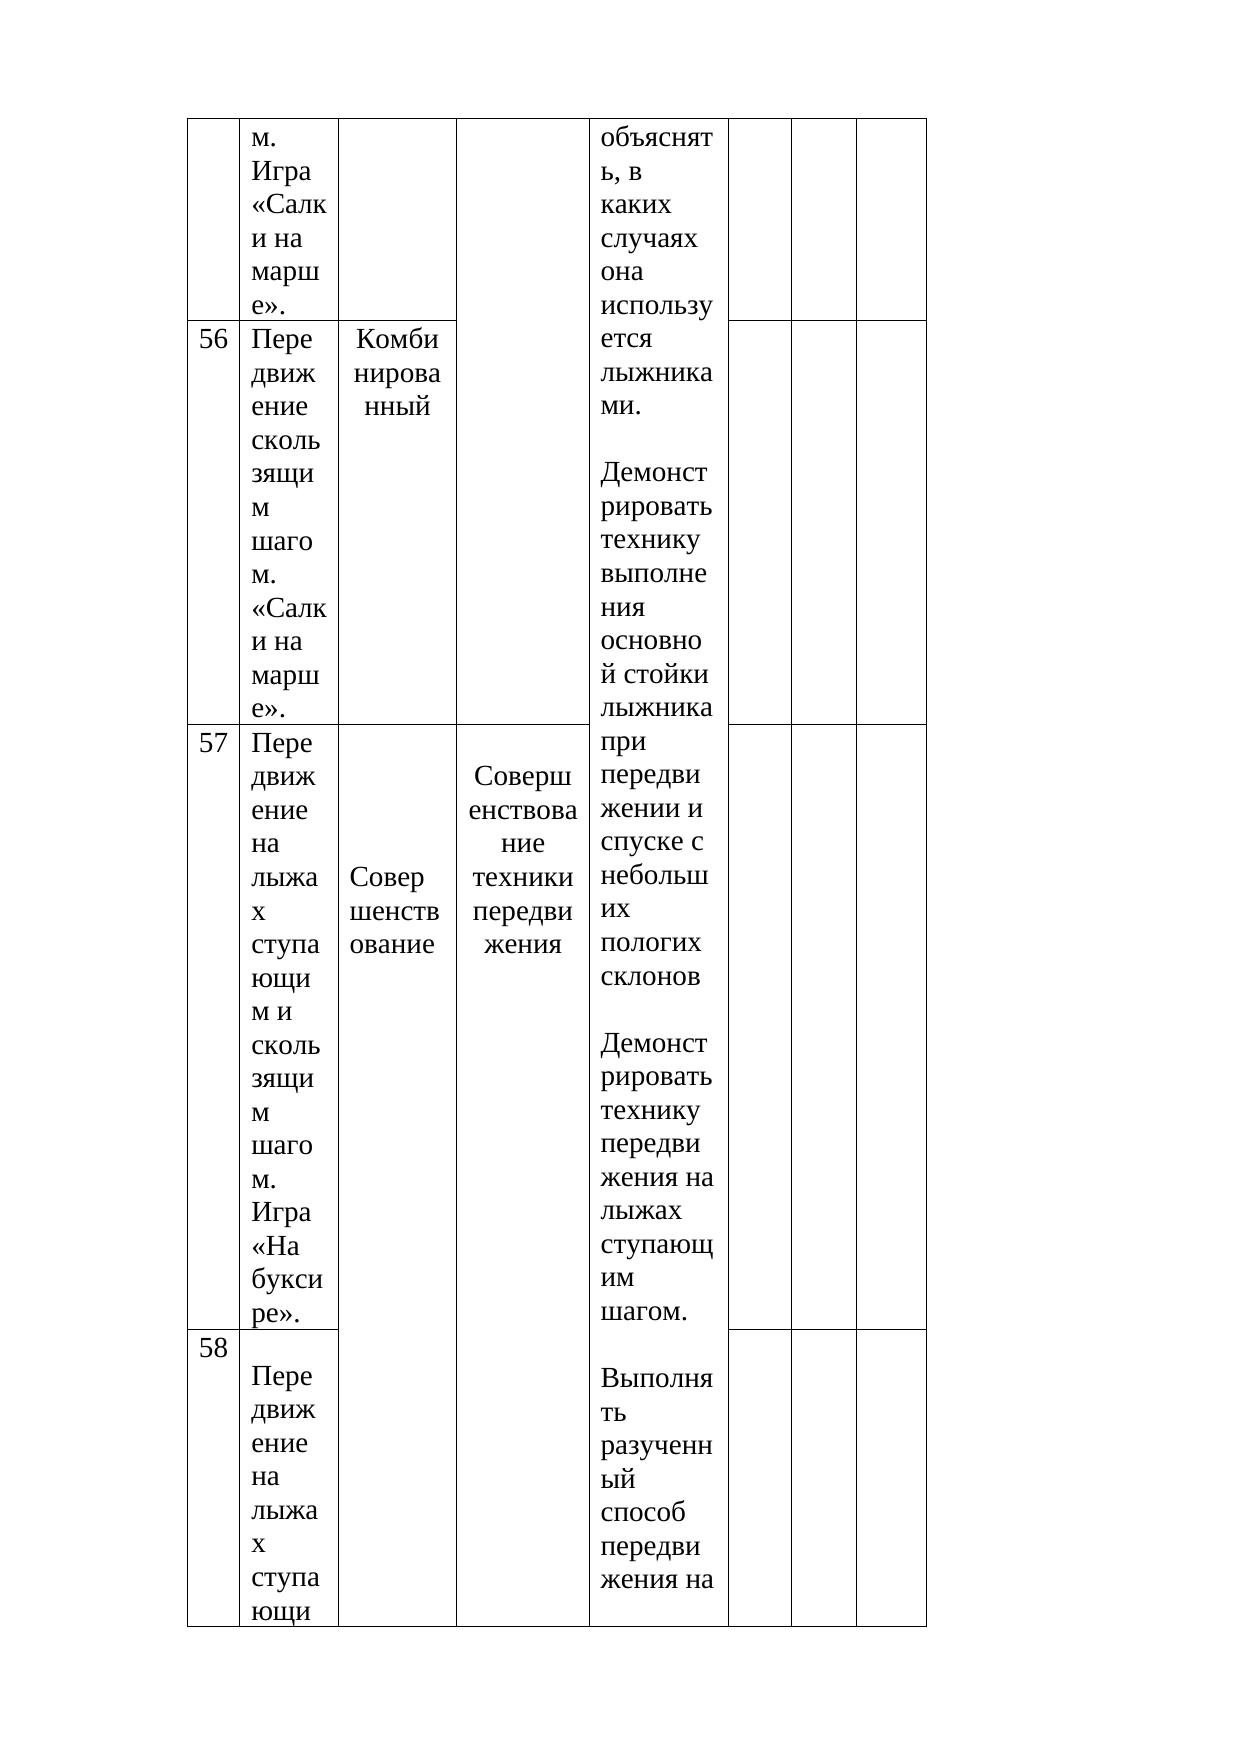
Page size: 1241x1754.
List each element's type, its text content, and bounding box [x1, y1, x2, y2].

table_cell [240, 1330, 338, 1626]
table_cell [792, 725, 856, 1329]
table_cell Передвижение скользящим шагом. «Салки на марше». [240, 321, 338, 724]
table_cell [457, 119, 589, 724]
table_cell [590, 119, 728, 1626]
table_cell Совершенствование [339, 725, 456, 1626]
table_cell 57 [188, 725, 239, 1329]
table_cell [240, 725, 338, 1329]
table_cell 56 [188, 321, 239, 724]
table_cell [792, 321, 856, 724]
table_cell [857, 321, 926, 724]
table_cell 55 [188, 119, 239, 320]
table_cell [857, 725, 926, 1329]
table_cell 58 [188, 1330, 239, 1626]
table_cell [729, 321, 791, 724]
table_cell [729, 725, 791, 1329]
table_cell [857, 119, 926, 320]
table_cell [729, 1330, 791, 1626]
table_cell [240, 119, 338, 320]
table_cell [729, 119, 791, 320]
table_cell [792, 1330, 856, 1626]
table_cell [857, 1330, 926, 1626]
table_cell [792, 119, 856, 320]
table_cell Совершенствование техники передвижения [457, 725, 589, 1626]
table_cell Комбинированный [339, 321, 456, 724]
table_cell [339, 119, 456, 320]
